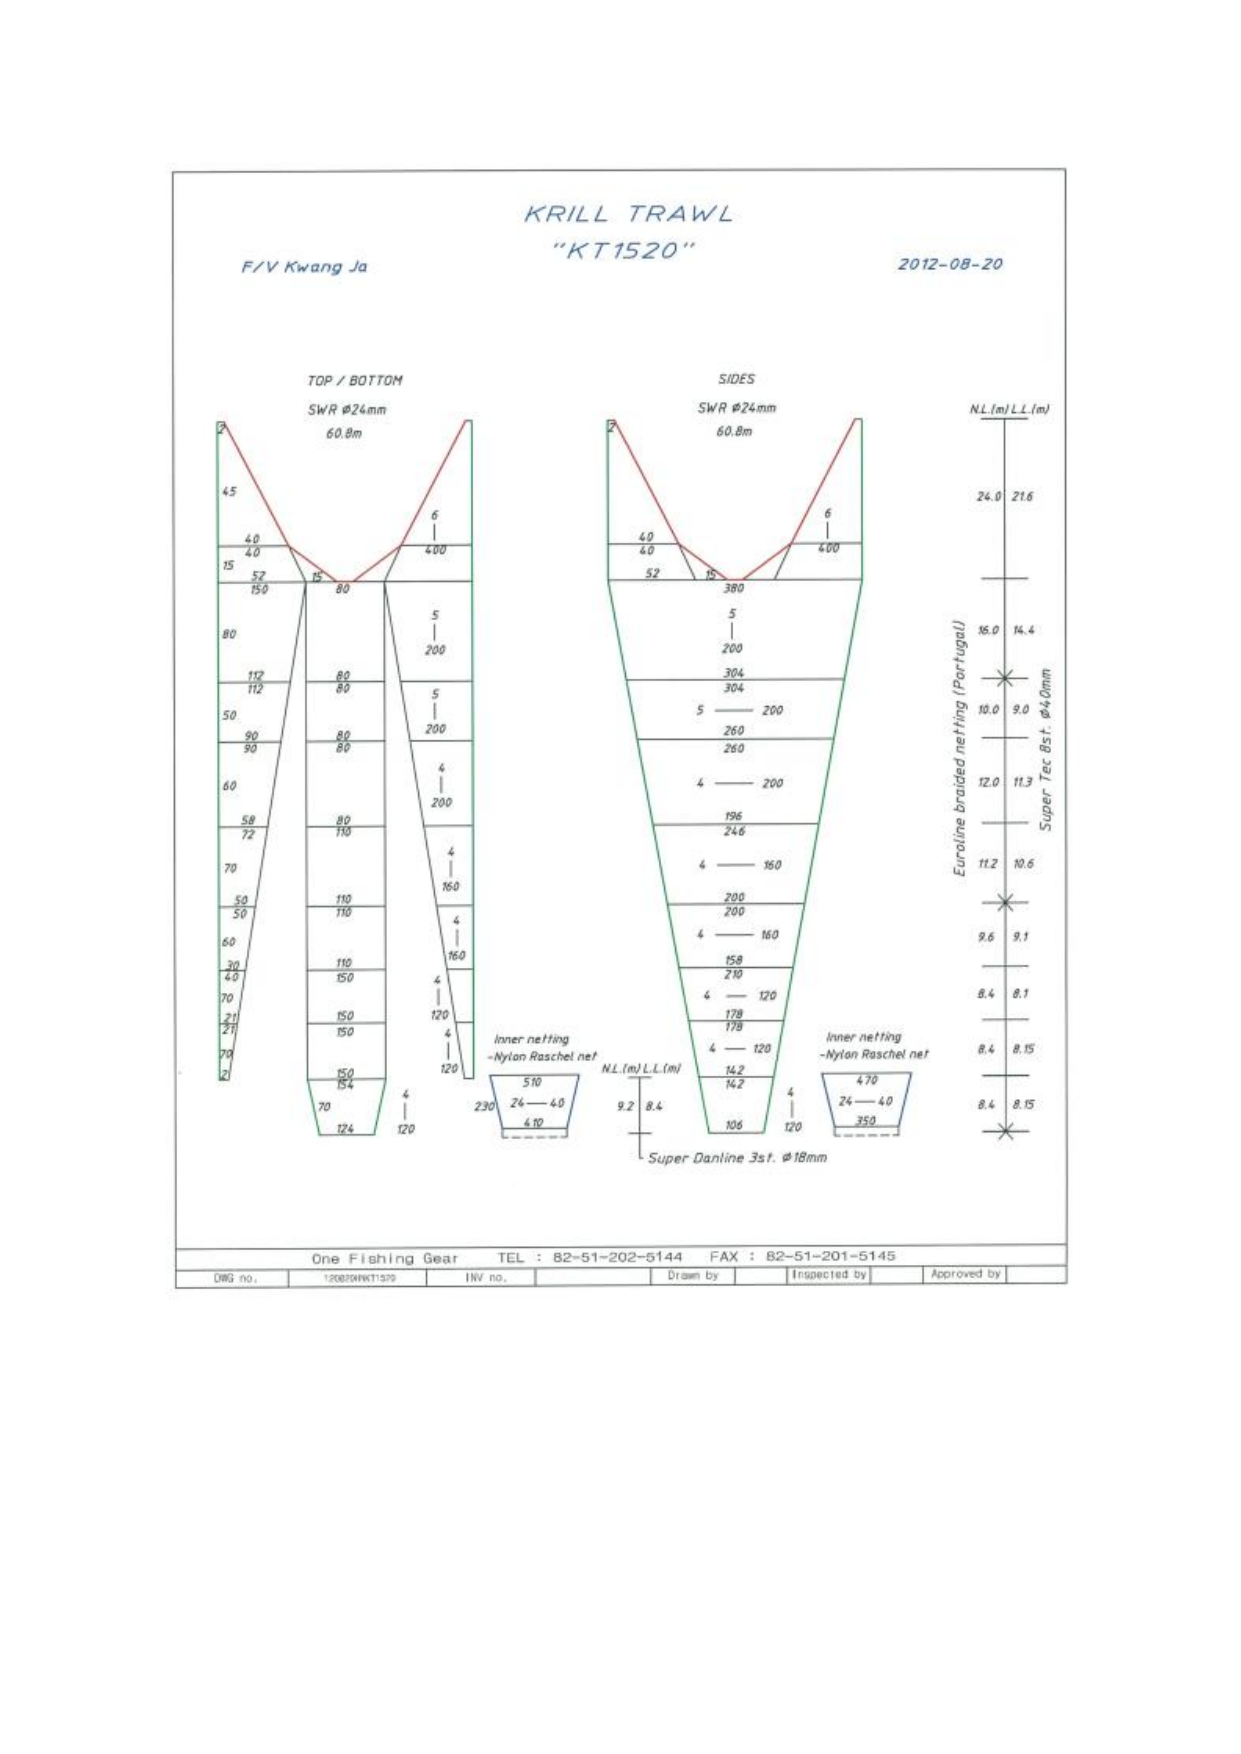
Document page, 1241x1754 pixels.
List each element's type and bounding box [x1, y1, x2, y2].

picture [141, 162, 1098, 1325]
